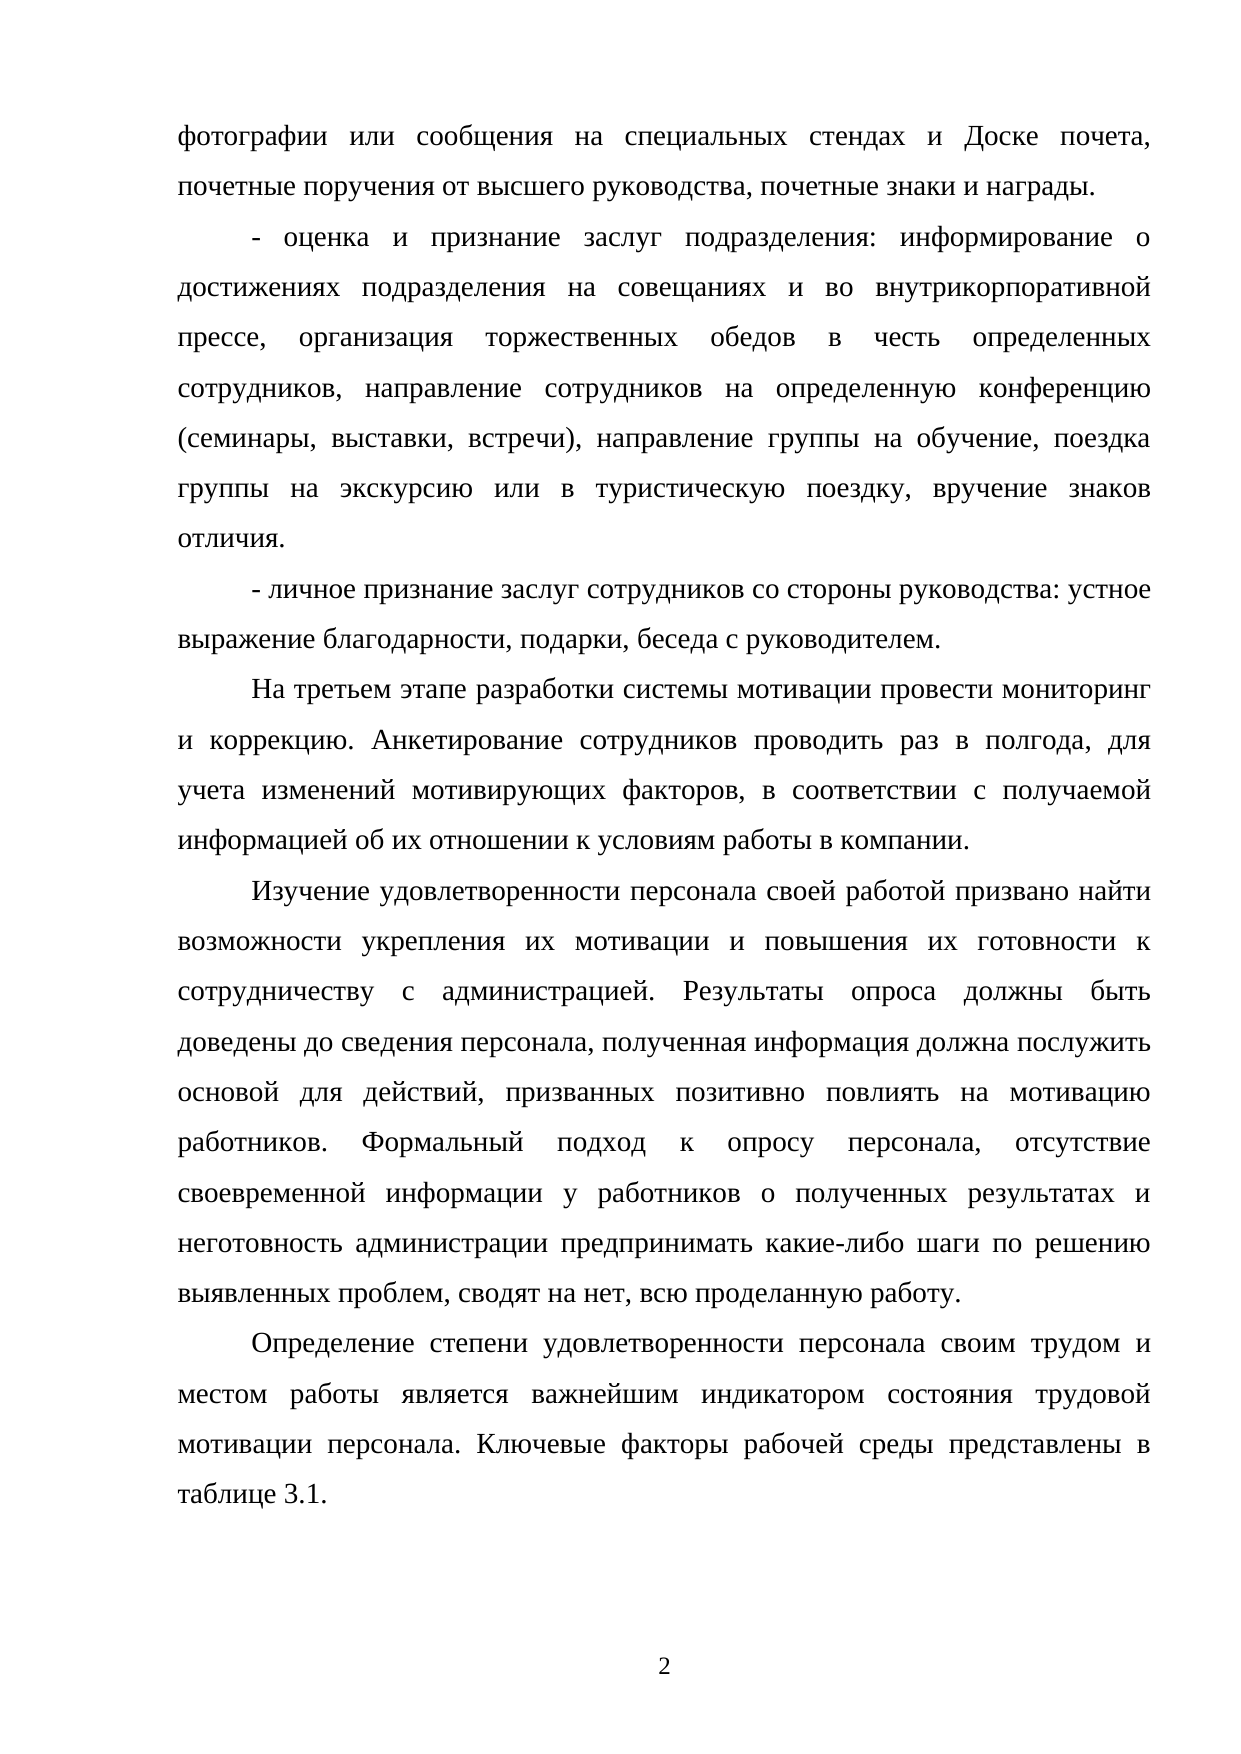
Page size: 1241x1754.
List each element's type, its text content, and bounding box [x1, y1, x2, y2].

text Определение степени удовлетворенности персонала своим трудом и местом работы является важнейшим индикатором состояния трудовой мотивации персонала. Ключевые факторы рабочей среды представлены в таблице 3.1. [177, 1326, 1152, 1510]
text На третьем этапе разработки системы мотивации провести мониторинг и коррекцию. Анкетирование сотрудников проводить раз в полгода, для учета изменений мотивирующих факторов, в соответствии с получаемой информацией об их отношении к условиям работы в компании. [177, 672, 1152, 856]
text - оценка и признание заслуг подразделения: информирование о достижениях подразделения на совещаниях и во внутрикорпоративной прессе, организация торжественных обедов в честь определенных сотрудников, направление сотрудников на определенную конференцию (семинары, выставки, встречи), направление группы на обучение, поездка группы на экскурсию или в туристическую поездку, вручение знаков отличия. [177, 219, 1152, 554]
text - личное признание заслуг сотрудников со стороны руководства: устное выражение благодарности, подарки, беседа с руководителем. [177, 571, 1152, 655]
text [177, 118, 1152, 202]
text Изучение удовлетворенности персонала своей работой призвано найти возможности укрепления их мотивации и повышения их готовности к сотрудничеству с администрацией. Результаты опроса должны быть доведены до сведения персонала, полученная информация должна послужить основой для действий, призванных позитивно повлиять на мотивацию работников. Формальный подход к опросу персонала, отсутствие своевременной информации у работников о полученных результатах и неготовность администрации предпринимать какие-либо шаги по решению выявленных проблем, сводят на нет, всю проделанную работу. [177, 873, 1152, 1309]
